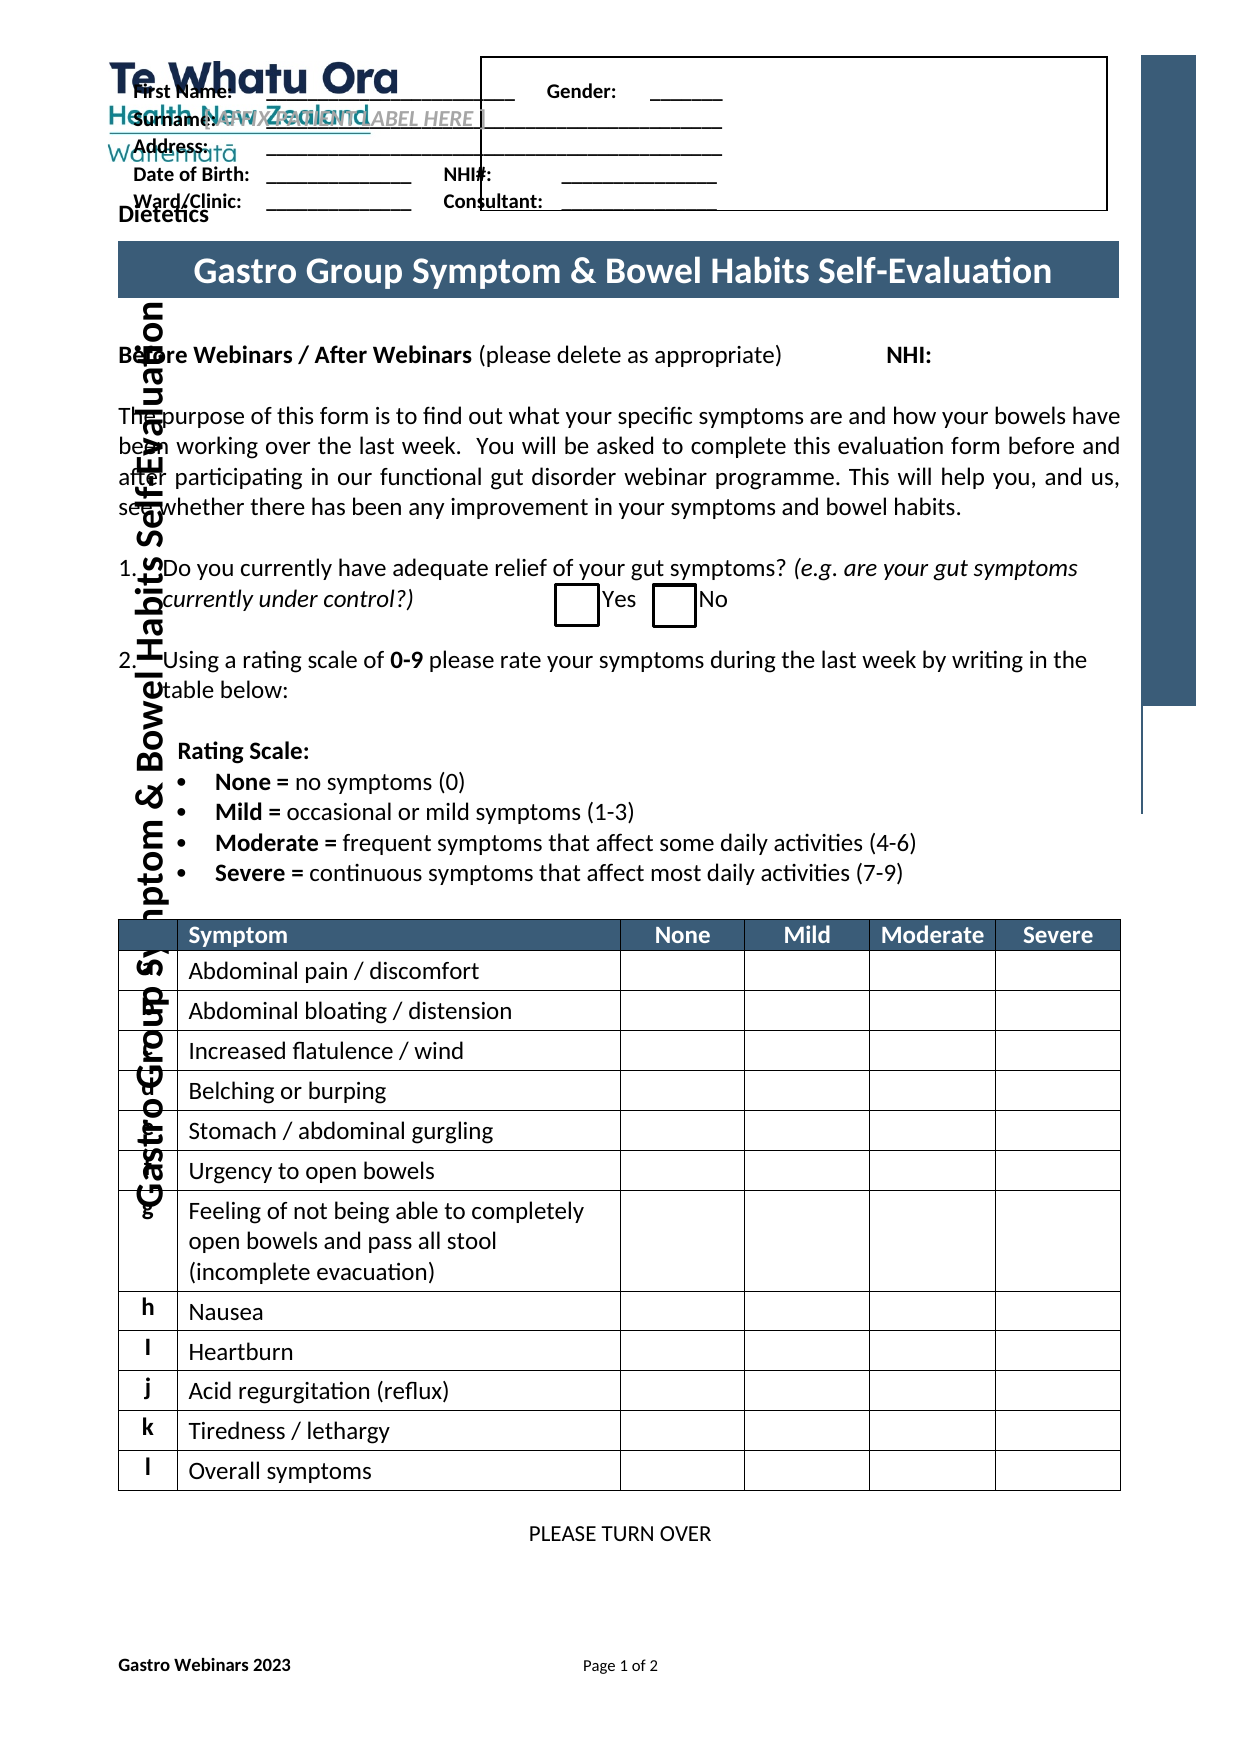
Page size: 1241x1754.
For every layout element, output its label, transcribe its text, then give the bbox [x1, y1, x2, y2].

table_cell [745, 1191, 869, 1291]
table_header Symptom [178, 920, 620, 950]
table_header Moderate [870, 920, 995, 950]
table_cell Overall symptoms [178, 1451, 620, 1490]
table_cell [621, 991, 744, 1030]
list None = no symptoms (0) [177, 766, 1122, 797]
table_cell [621, 1151, 744, 1189]
table_cell [621, 1292, 744, 1330]
list Mild = occasional or mild symptoms (1-3) [177, 797, 1122, 827]
text Before Webinars / After Webinars (please delete as appropriate) NHI: [118, 339, 1122, 369]
table_cell [870, 1331, 995, 1370]
table_cell k [119, 1411, 177, 1450]
table_cell [621, 1371, 744, 1410]
list Severe = continuous symptoms that affect most daily activities (7-9) [177, 858, 1122, 888]
table_cell [870, 1451, 995, 1490]
table_cell [745, 1371, 869, 1410]
table_cell [870, 1411, 995, 1450]
table_cell Abdominal pain / discomfort [178, 951, 620, 990]
table_cell [996, 951, 1120, 990]
table_cell l [119, 1451, 177, 1490]
table_cell [621, 951, 744, 990]
table_cell [870, 1191, 995, 1291]
table_cell [996, 1071, 1120, 1110]
table_cell b [119, 991, 177, 1030]
table_cell [870, 1292, 995, 1330]
table_cell c [119, 1031, 177, 1070]
table_cell I [119, 1331, 177, 1370]
table_cell Feeling of not being able to completely open bowels and pass all stool (incomplete evacuation) [178, 1191, 620, 1291]
table_cell [745, 1111, 869, 1150]
list Using a rating scale of 0-9 please rate your symptoms during the last week by writing in the table below: [118, 644, 1122, 705]
table_cell [745, 1031, 869, 1070]
table_cell f [119, 1151, 177, 1189]
table_cell Acid regurgitation (reflux) [178, 1371, 620, 1410]
table_cell [996, 991, 1120, 1030]
table_cell [870, 1071, 995, 1110]
text The purpose of this form is to find out what your specific symptoms are and how your bowels have been working over the last week. You will be asked to complete this evaluation form before and after participating in our functional gut disorder webinar programme. This will help you, and us, see whether there has been any improvement in your symptoms and bowel habits. [118, 400, 1122, 522]
table_cell [621, 1031, 744, 1070]
table_cell g [119, 1191, 177, 1291]
table_cell [621, 1451, 744, 1490]
table_cell [621, 1411, 744, 1450]
table_cell [996, 1111, 1120, 1150]
list Do you currently have adequate relief of your gut symptoms? (e.g. are your gut symptoms currently under control?) Yes No [118, 552, 1122, 613]
table_cell [745, 951, 869, 990]
table_cell [621, 1191, 744, 1291]
table_cell Urgency to open bowels [178, 1151, 620, 1189]
table_cell [870, 1031, 995, 1070]
table_cell [996, 1151, 1120, 1189]
list Moderate = frequent symptoms that affect some daily activities (4-6) [177, 827, 1122, 858]
table_cell Heartburn [178, 1331, 620, 1370]
table_cell [870, 1111, 995, 1150]
table_cell [621, 1331, 744, 1370]
table_cell Nausea [178, 1292, 620, 1330]
table_cell [996, 1191, 1120, 1291]
table_cell Increased flatulence / wind [178, 1031, 620, 1070]
table_cell [621, 1071, 744, 1110]
table_cell h [119, 1292, 177, 1330]
table_cell [996, 1371, 1120, 1410]
table_cell [745, 1151, 869, 1189]
table_cell [996, 1331, 1120, 1370]
table_cell [996, 1031, 1120, 1070]
table_cell [745, 991, 869, 1030]
table_cell e [119, 1111, 177, 1150]
table_cell [745, 1451, 869, 1490]
table_header [119, 920, 177, 950]
table_cell [996, 1451, 1120, 1490]
table_cell [870, 951, 995, 990]
table_cell Stomach / abdominal gurgling [178, 1111, 620, 1150]
table_cell [870, 1151, 995, 1189]
table_cell [996, 1292, 1120, 1330]
table_cell [745, 1331, 869, 1370]
table_cell a [119, 951, 177, 990]
table_cell j [119, 1371, 177, 1410]
table_cell [870, 1371, 995, 1410]
table_cell [745, 1411, 869, 1450]
table_header None [621, 920, 744, 950]
table_cell [621, 1111, 744, 1150]
table_cell Tiredness / lethargy [178, 1411, 620, 1450]
table_cell [745, 1292, 869, 1330]
table_cell [996, 1411, 1120, 1450]
table_cell [870, 991, 995, 1030]
picture [107, 61, 398, 162]
text PLEASE TURN OVER [118, 1519, 1122, 1547]
table_cell d [119, 1071, 177, 1110]
table_cell [745, 1071, 869, 1110]
table_cell Belching or burping [178, 1071, 620, 1110]
table_header Severe [996, 920, 1120, 950]
table_header Mild [745, 920, 869, 950]
table_cell Abdominal bloating / distension [178, 991, 620, 1030]
list Rating Scale: [177, 736, 1122, 766]
